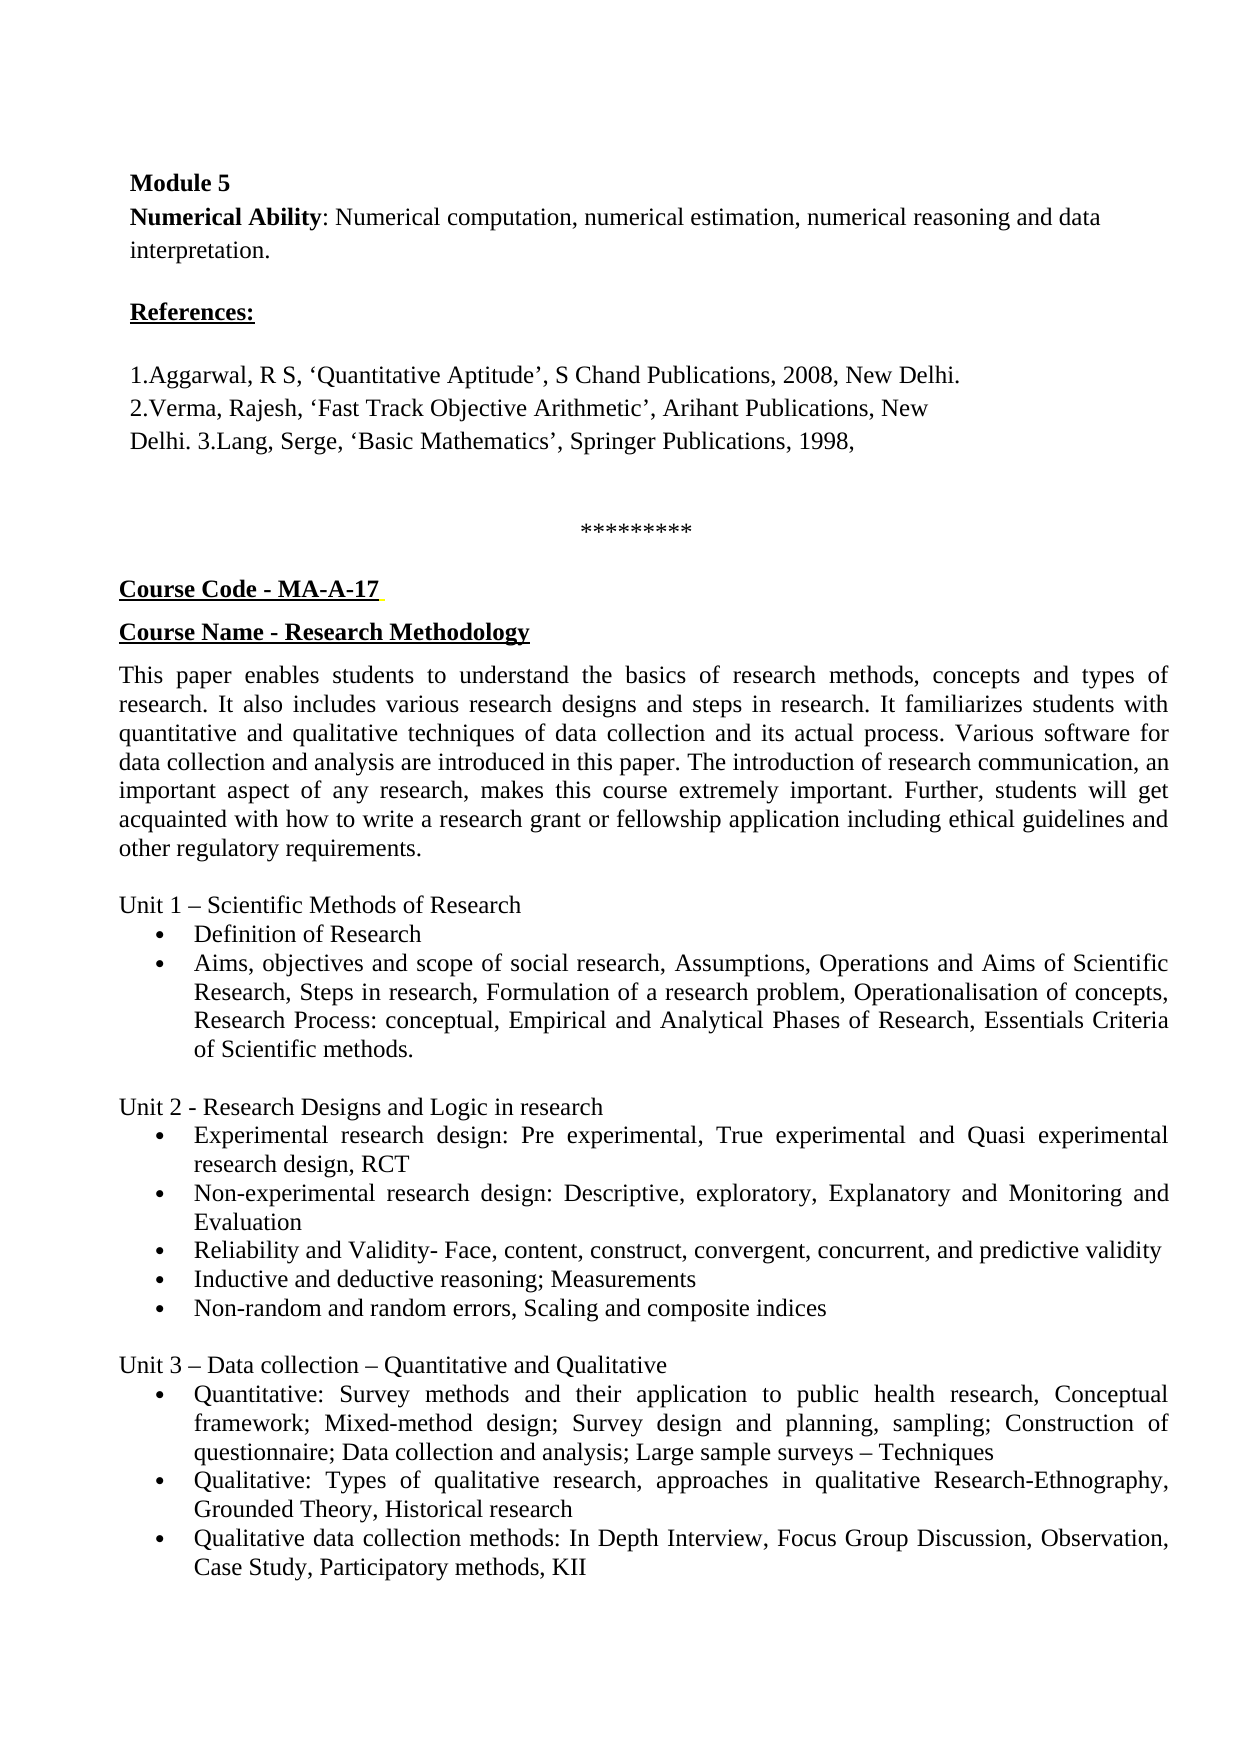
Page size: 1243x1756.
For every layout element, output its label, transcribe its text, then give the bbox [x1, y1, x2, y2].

subtitle Course Code - MA-A-17 [119, 574, 1170, 603]
subtitle Module 5 [129, 168, 1170, 197]
text Unit 1 – Scientific Methods of Research [119, 891, 1170, 919]
text This paper enables students to understand the basics of research methods, concepts and types of research. It also includes various research designs and steps in research. It familiarizes students with quantitative and qualitative techniques of data collection and its actual process. Various software for data collection and analysis are introduced in this paper. The introduction of research communication, an important aspect of any research, makes this course extremely important. Further, students will get acquainted with how to write a research grant or fellowship application including ethical guidelines and other regulatory requirements. [119, 661, 1170, 862]
list Qualitative data collection methods: In Depth Interview, Focus Group Discussion, Observation, Case Study, Participatory methods, KII [156, 1523, 1170, 1581]
text ********* [369, 517, 903, 546]
list Reliability and Validity- Face, content, construct, convergent, concurrent, and predictive validity [156, 1236, 1170, 1264]
text Numerical Ability: Numerical computation, numerical estimation, numerical reasoning and data interpretation. [129, 202, 1106, 263]
list Experimental research design: Pre experimental, True experimental and Quasi experimental research design, RCT [156, 1121, 1170, 1178]
list Aims, objectives and scope of social research, Assumptions, Operations and Aims of Scientific Research, Steps in research, Formulation of a research problem, Operationalisation of concepts, Research Process: conceptual, Empirical and Analytical Phases of Research, Essentials Criteria of Scientific methods. [156, 948, 1170, 1063]
list Inductive and deductive reasoning; Measurements [156, 1264, 1170, 1293]
list Non-random and random errors, Scaling and composite indices [156, 1293, 1170, 1322]
list Non-experimental research design: Descriptive, exploratory, Explanatory and Monitoring and Evaluation [156, 1178, 1170, 1236]
list Qualitative: Types of qualitative research, approaches in qualitative Research-Ethnography, Grounded Theory, Historical research [156, 1466, 1170, 1523]
list Definition of Research [156, 919, 1170, 948]
text 1.Aggarwal, R S, ‘Quantitative Aptitude’, S Chand Publications, 2008, New Delhi. 2.Verma, Rajesh, ‘Fast Track Objective Arithmetic’, Arihant Publications, New Delhi. 3.Lang, Serge, ‘Basic Mathematics’, Springer Publications, 1998, [129, 360, 978, 455]
list Quantitative: Survey methods and their application to public health research, Conceptual framework; Mixed-method design; Survey design and planning, sampling; Construction of questionnaire; Data collection and analysis; Large sample surveys – Techniques [156, 1379, 1170, 1466]
text Unit 3 – Data collection – Quantitative and Qualitative [119, 1351, 1170, 1379]
subtitle Course Name - Research Methodology [119, 617, 1170, 646]
text Unit 2 - Research Designs and Logic in research [119, 1092, 1170, 1121]
text References: [129, 297, 1170, 326]
